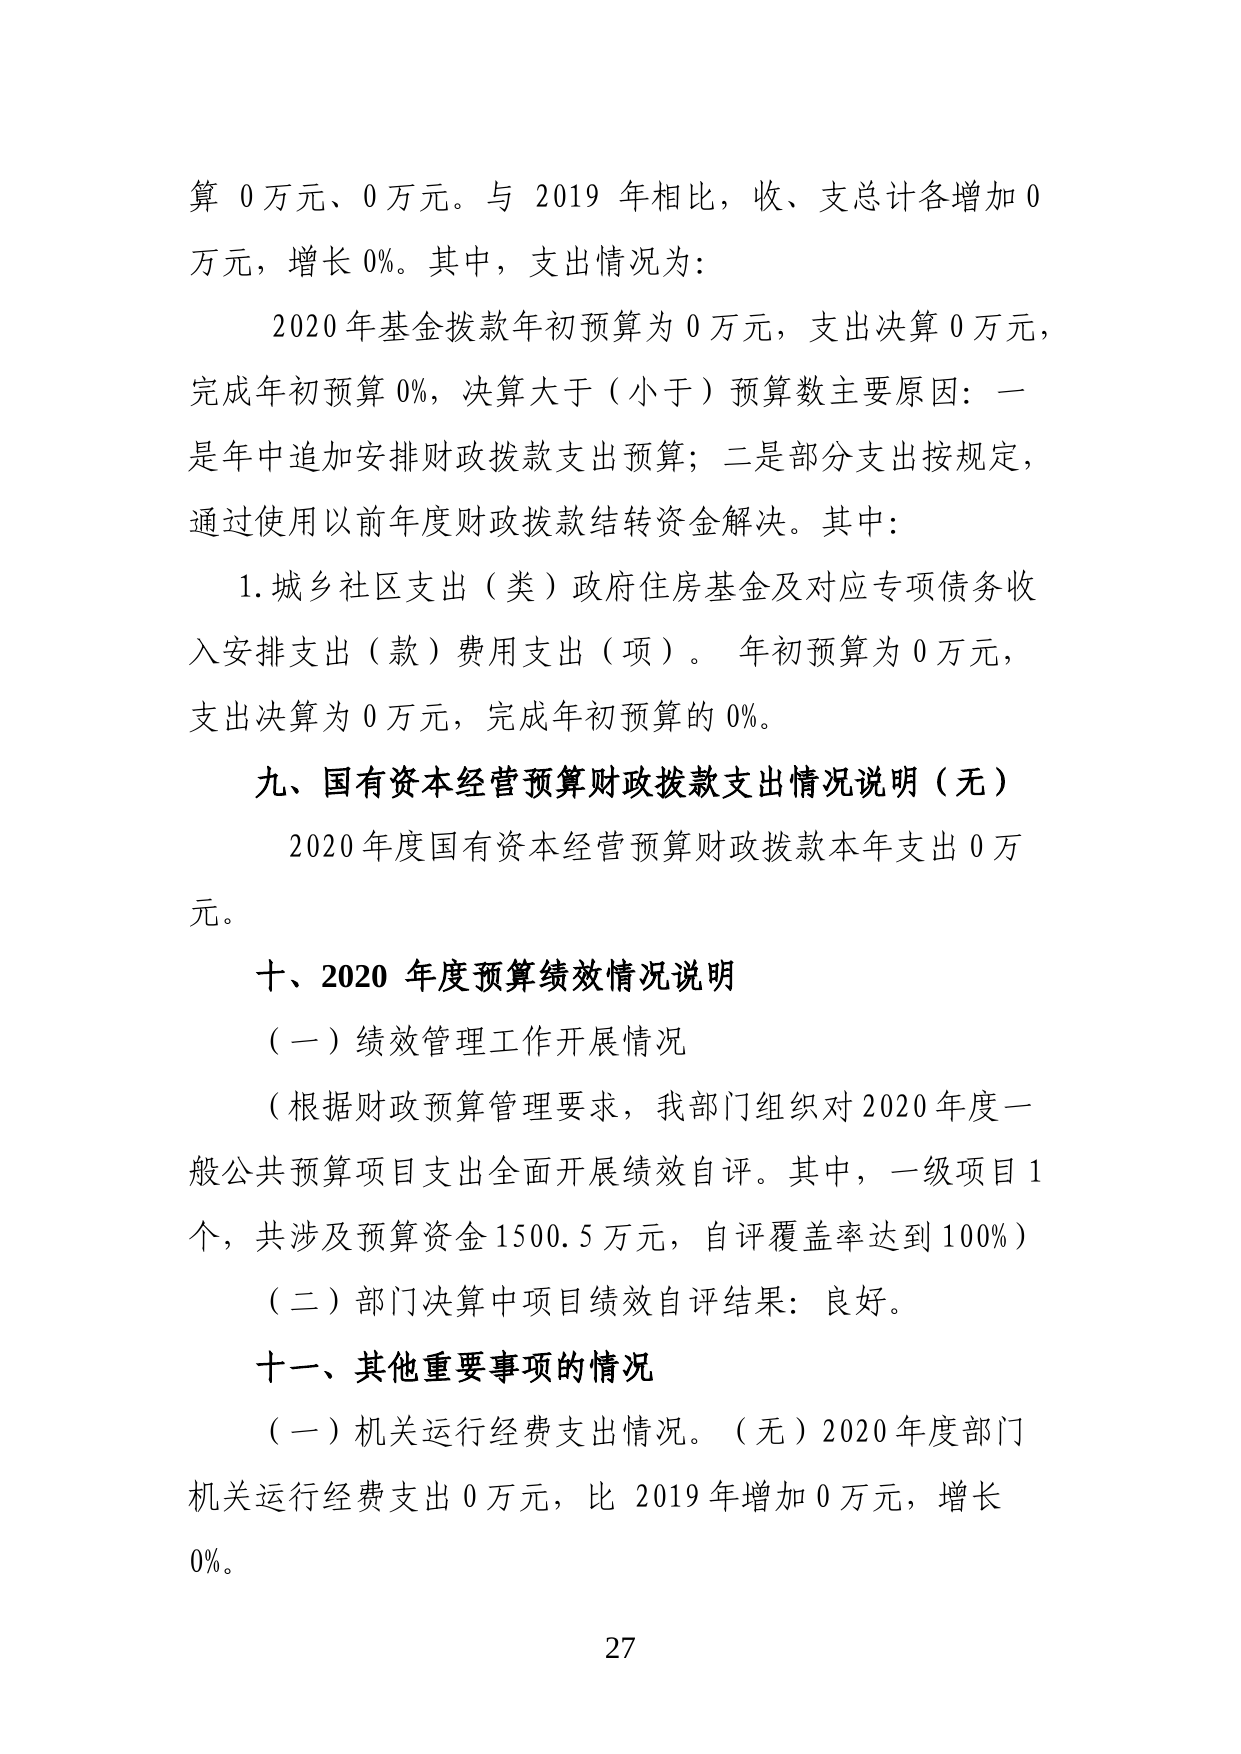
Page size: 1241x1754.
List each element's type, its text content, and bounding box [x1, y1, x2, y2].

text （一）机关运行经费支出情况。（无）2020年度部门机关运行经费支出0万元，比 2019年增加0万元，增长0%。 [187, 1397, 1053, 1592]
text 2020年度国有资本经营预算财政拨款本年支出0万元。 [187, 812, 1053, 942]
text 2020年基金拨款年初预算为0万元，支出决算0万元，完成年初预算0%，决算大于（小于）预算数主要原因：一是年中追加安排财政拨款支出预算；二是部分支出按规定，通过使用以前年度财政拨款结转资金解决。其中： [187, 292, 1053, 552]
list 国有资本经营预算财政拨款支出情况说明（无） [187, 747, 1053, 812]
text （二）部门决算中项目绩效自评结果：良好。 [187, 1267, 1053, 1332]
text 十一、其他重要事项的情况 [187, 1332, 1053, 1397]
text （根据财政预算管理要求，我部门组织对2020年度一般公共预算项目支出全面开展绩效自评。其中，一级项目1个，共涉及预算资金1500.5万元，自评覆盖率达到100%） [187, 1072, 1053, 1267]
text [187, 162, 1053, 292]
text 1.城乡社区支出（类）政府住房基金及对应专项债务收入安排支出（款）费用支出（项）。 年初预算为0万元，支出决算为0万元，完成年初预算的0%。 [187, 552, 1053, 747]
list 绩效管理工作开展情况 [187, 1007, 1053, 1072]
text 十、2020 年度预算绩效情况说明 [187, 942, 1053, 1007]
